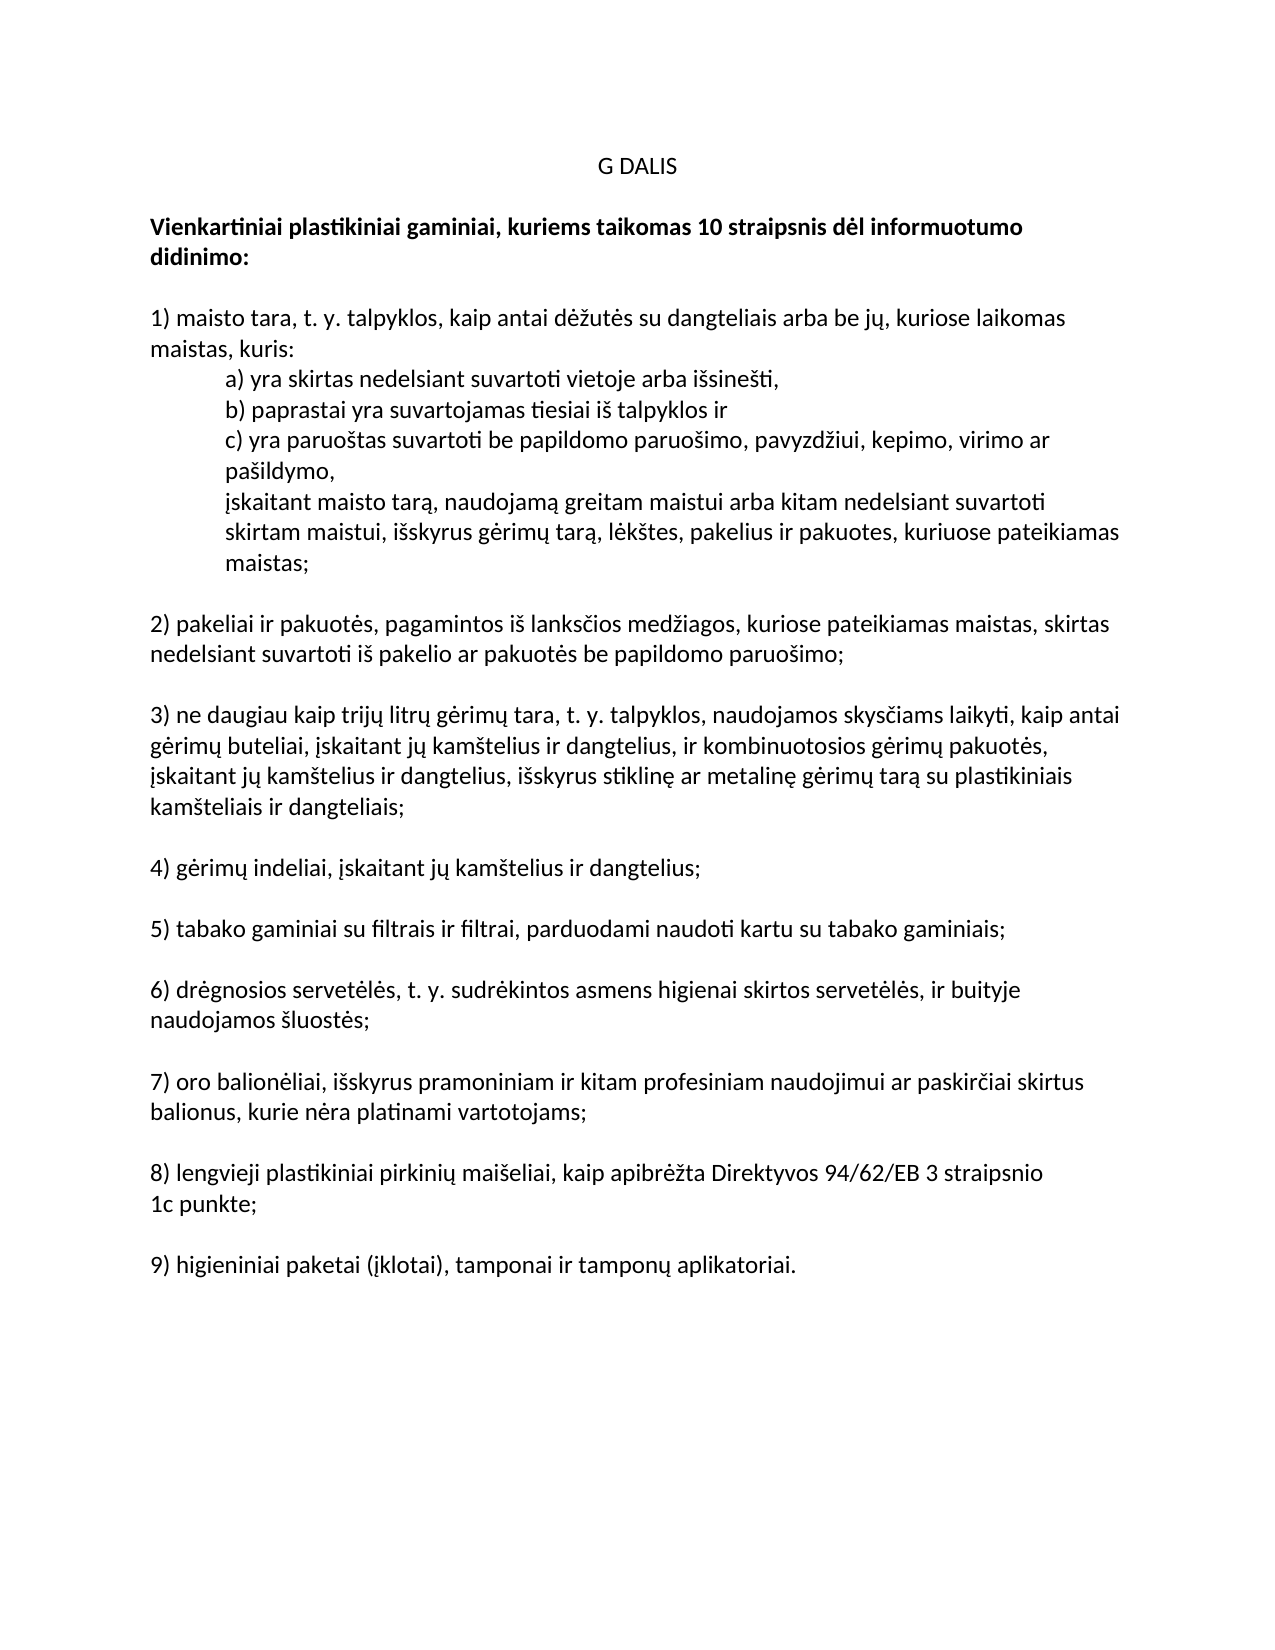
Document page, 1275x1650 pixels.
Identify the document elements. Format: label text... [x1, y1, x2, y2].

text 3) ne daugiau kaip trijų litrų gėrimų tara, t. y. talpyklos, naudojamos skysčiams laikyti, kaip antai gėrimų buteliai, įskaitant jų kamštelius ir dangtelius, ir kombinuotosios gėrimų pakuotės, įskaitant jų kamštelius ir dangtelius, išskyrus stiklinę ar metalinę gėrimų tarą su plastikiniais kamšteliais ir dangteliais; [150, 699, 1125, 821]
text įskaitant maisto tarą, naudojamą greitam maistui arba kitam nedelsiant suvartoti skirtam maistui, išskyrus gėrimų tarą, lėkštes, pakelius ir pakuotes, kuriuose pateikiamas maistas; [225, 486, 1125, 577]
text b) paprastai yra suvartojamas tiesiai iš talpyklos ir [225, 394, 1125, 425]
text 4) gėrimų indeliai, įskaitant jų kamštelius ir dangtelius; [150, 852, 1125, 882]
text G DALIS [150, 150, 1125, 181]
text 6) drėgnosios servetėlės, t. y. sudrėkintos asmens higienai skirtos servetėlės, ir buityje naudojamos šluostės; [150, 974, 1125, 1035]
text 2) pakeliai ir pakuotės, pagamintos iš lanksčios medžiagos, kuriose pateikiamas maistas, skirtas nedelsiant suvartoti iš pakelio ar pakuotės be papildomo paruošimo; [150, 608, 1125, 669]
text 5) tabako gaminiai su filtrais ir filtrai, parduodami naudoti kartu su tabako gaminiais; [150, 913, 1125, 943]
text a) yra skirtas nedelsiant suvartoti vietoje arba išsinešti, [225, 364, 1125, 394]
text 9) higieniniai paketai (įklotai), tamponai ir tamponų aplikatoriai. [150, 1249, 1125, 1279]
text 8) lengvieji plastikiniai pirkinių maišeliai, kaip apibrėžta Direktyvos 94/62/EB 3 straipsnio 1c punkte; [150, 1157, 1125, 1218]
text Vienkartiniai plastikiniai gaminiai, kuriems taikomas 10 straipsnis dėl informuotumo didinimo: [150, 211, 1125, 272]
text 7) oro balionėliai, išskyrus pramoniniam ir kitam profesiniam naudojimui ar paskirčiai skirtus balionus, kurie nėra platinami vartotojams; [150, 1066, 1125, 1127]
text c) yra paruoštas suvartoti be papildomo paruošimo, pavyzdžiui, kepimo, virimo ar pašildymo, [225, 425, 1125, 486]
text 1) maisto tara, t. y. talpyklos, kaip antai dėžutės su dangteliais arba be jų, kuriose laikomas maistas, kuris: [150, 303, 1125, 364]
